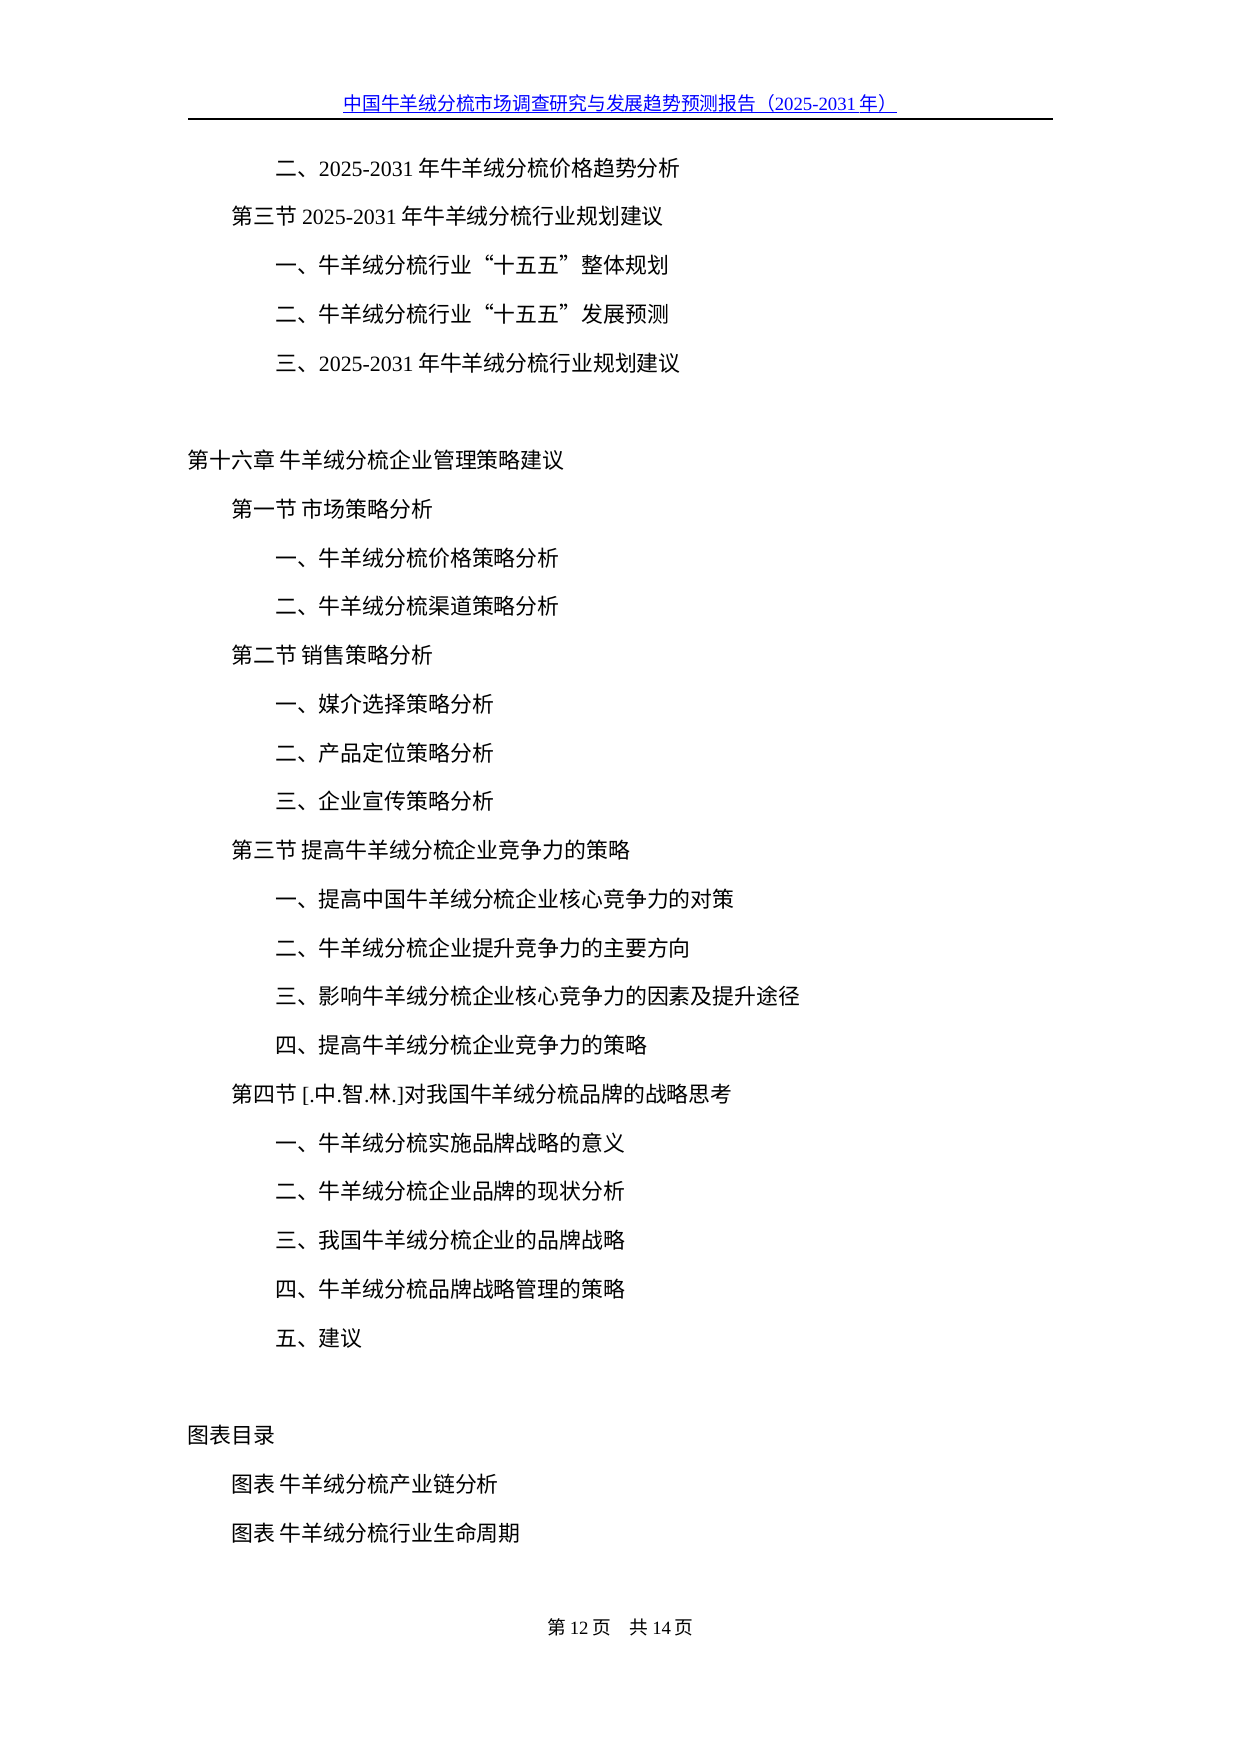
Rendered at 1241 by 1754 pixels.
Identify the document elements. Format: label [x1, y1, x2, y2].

text [187, 150, 1053, 1548]
